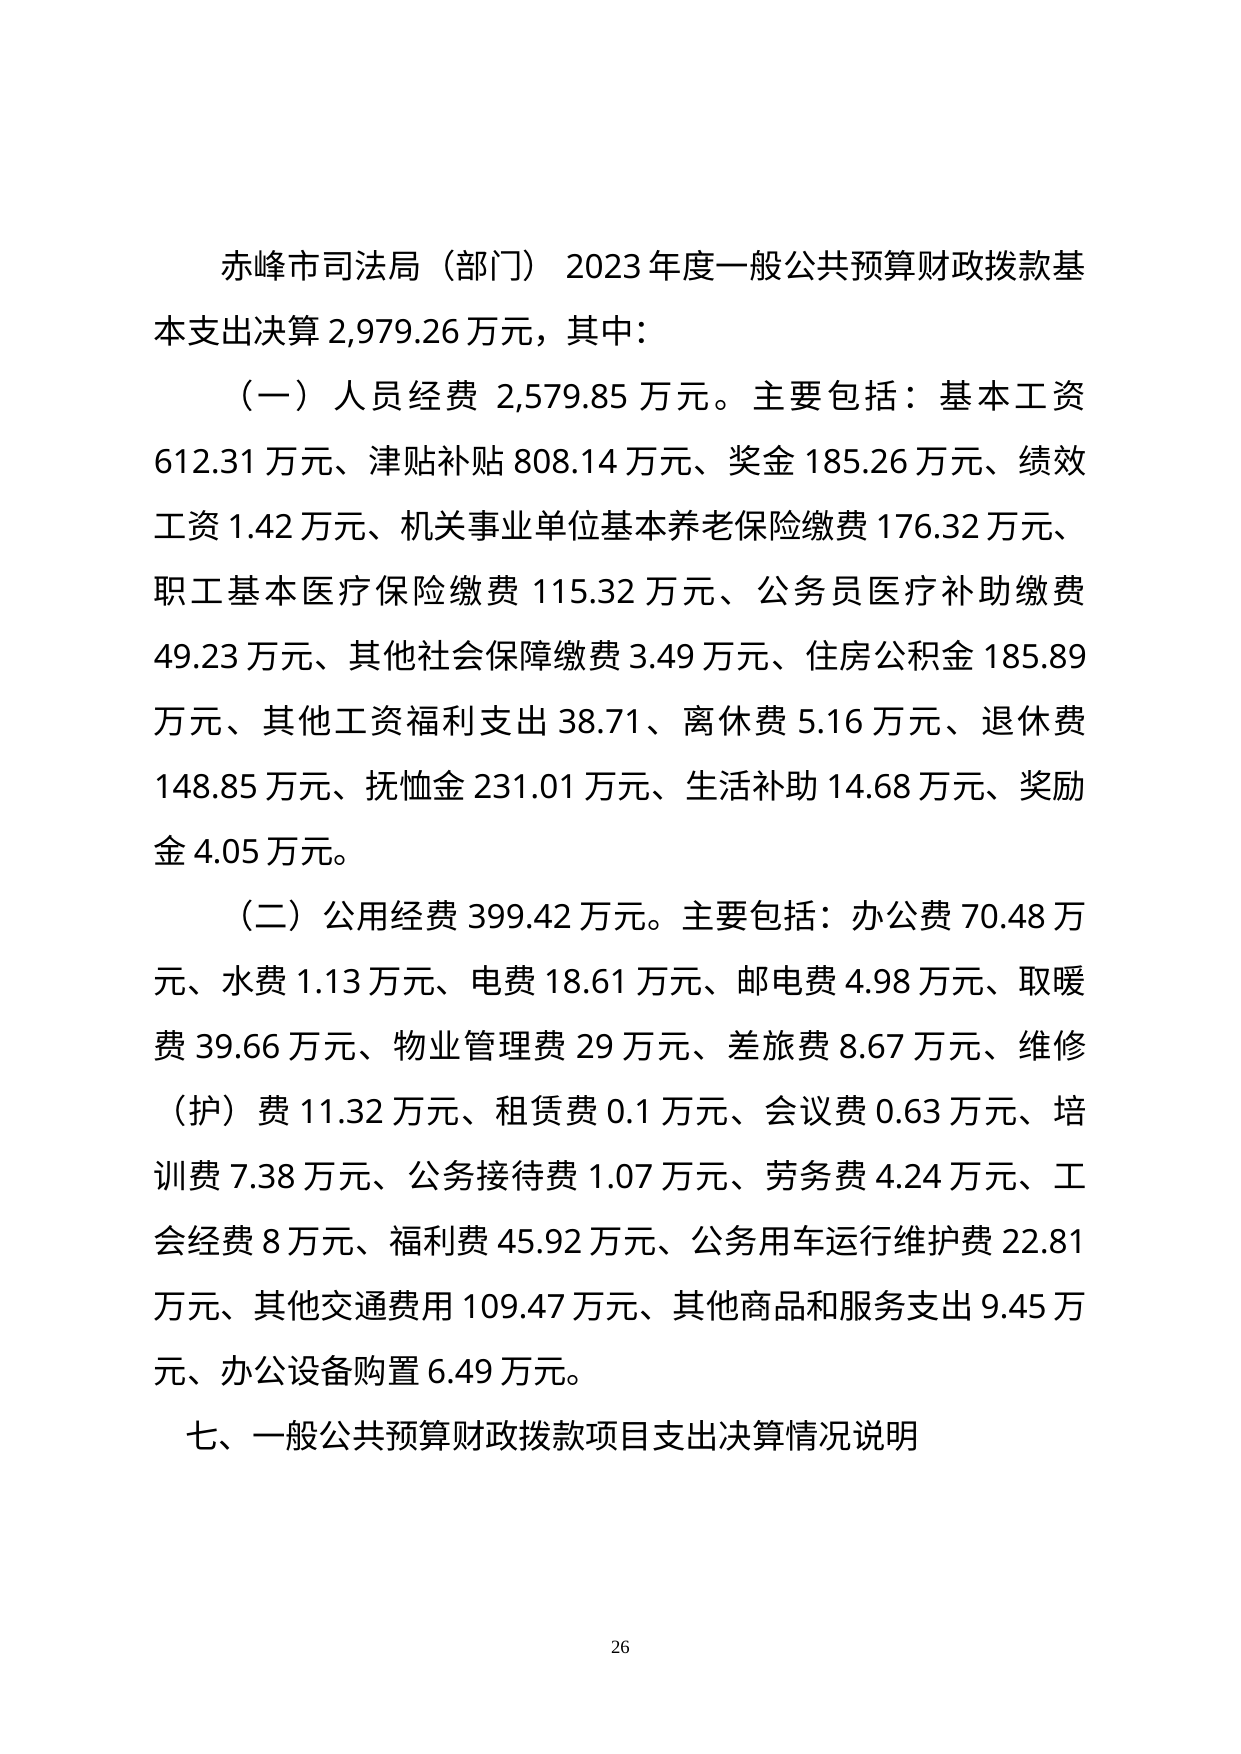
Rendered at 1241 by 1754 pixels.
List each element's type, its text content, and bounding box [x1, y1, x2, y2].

text 赤峰市司法局（部门） 2023年度一般公共预算财政拨款基本支出决算 2,979.26万元，其中： [153, 231, 1087, 361]
text （二）公用经费 399.42万元。主要包括：办公费70.48万元、水费1.13万元、电费18.61万元、邮电费4.98万元、取暖费39.66万元、物业管理费29万元、差旅费8.67万元、维修（护）费11.32万元、租赁费0.1万元、会议费0.63万元、培训费7.38万元、公务接待费1.07万元、劳务费4.24万元、工会经费8万元、福利费45.92万元、公务用车运行维护费22.81万元、其他交通费用109.47万元、其他商品和服务支出9.45万元、办公设备购置6.49万元。 [153, 881, 1087, 1401]
text 七、一般公共预算财政拨款项目支出决算情况说明 [153, 1401, 1087, 1466]
text （一）人员经费 2,579.85万元。主要包括：基本工资612.31万元、津贴补贴808.14万元、奖金185.26万元、绩效工资1.42万元、机关事业单位基本养老保险缴费176.32万元、职工基本医疗保险缴费115.32万元、公务员医疗补助缴费49.23万元、其他社会保障缴费3.49万元、住房公积金185.89万元、其他工资福利支出38.71、离休费5.16万元、退休费148.85万元、抚恤金231.01万元、生活补助14.68万元、奖励金4.05万元。 [153, 361, 1087, 881]
